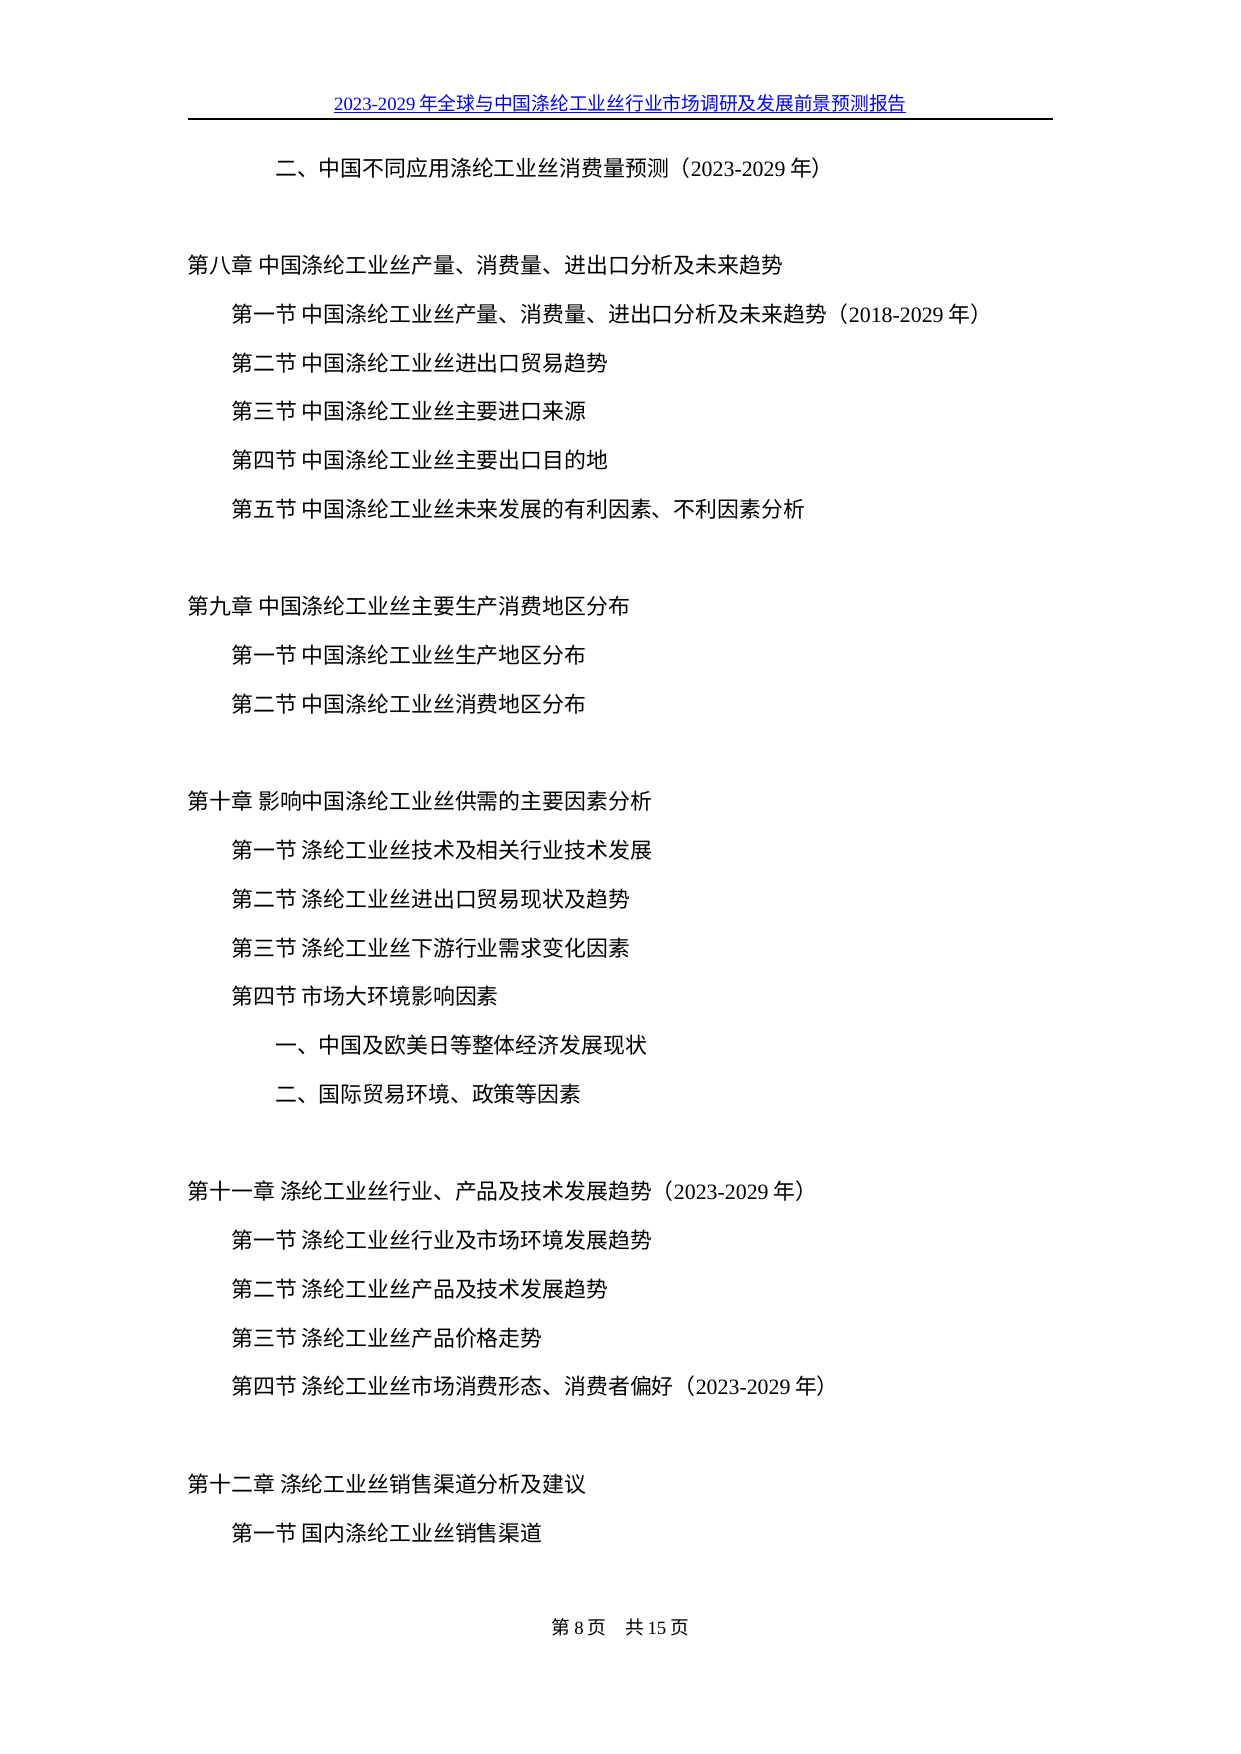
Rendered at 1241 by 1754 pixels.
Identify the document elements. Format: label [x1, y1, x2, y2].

text [187, 150, 1053, 1548]
